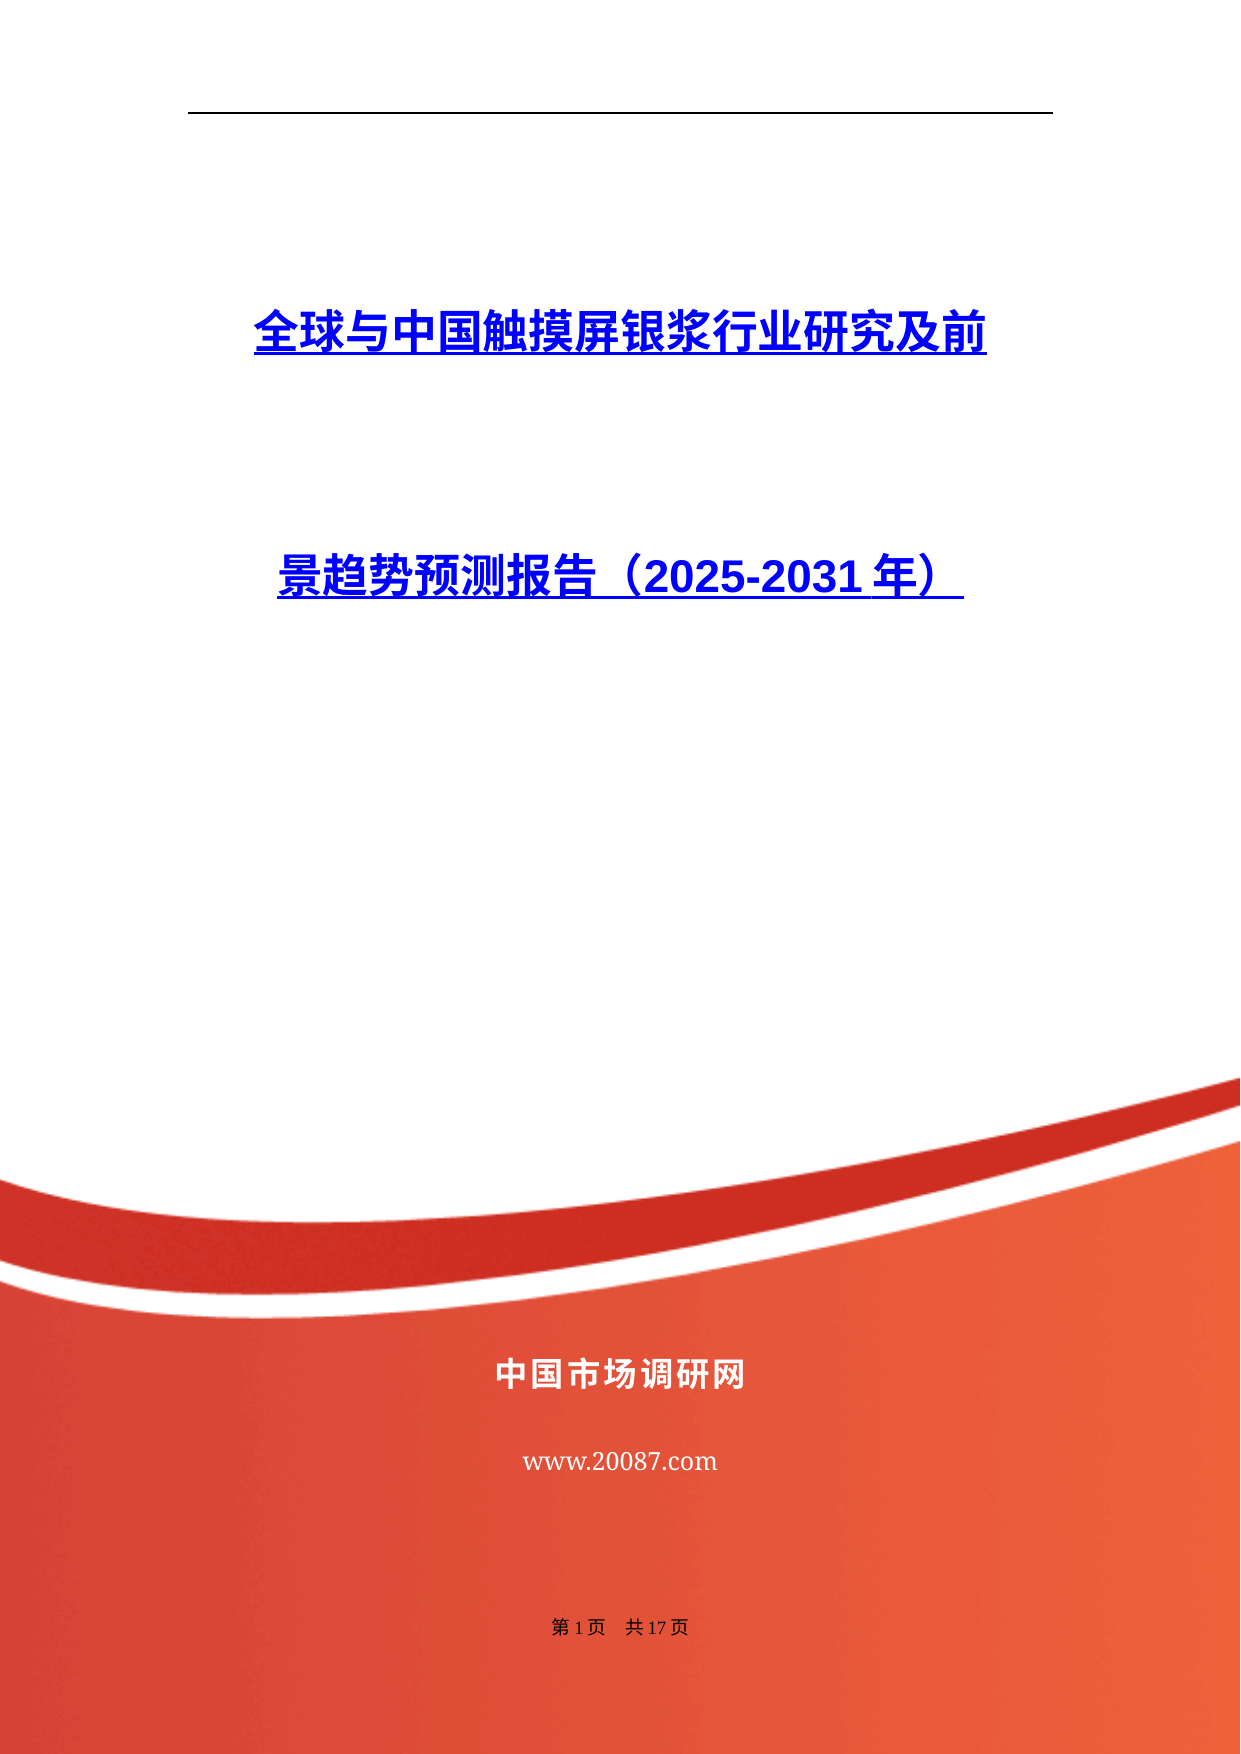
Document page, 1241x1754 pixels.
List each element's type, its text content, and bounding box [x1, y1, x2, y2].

subtitle 中国市场调研网 [187, 1339, 1053, 1404]
table_header 全球与中国触摸屏银浆行业研究及前景趋势预测报告（2025-2031年） [188, 207, 1053, 773]
text www.20087.com [187, 1428, 1053, 1493]
picture [0, 1006, 1241, 1754]
